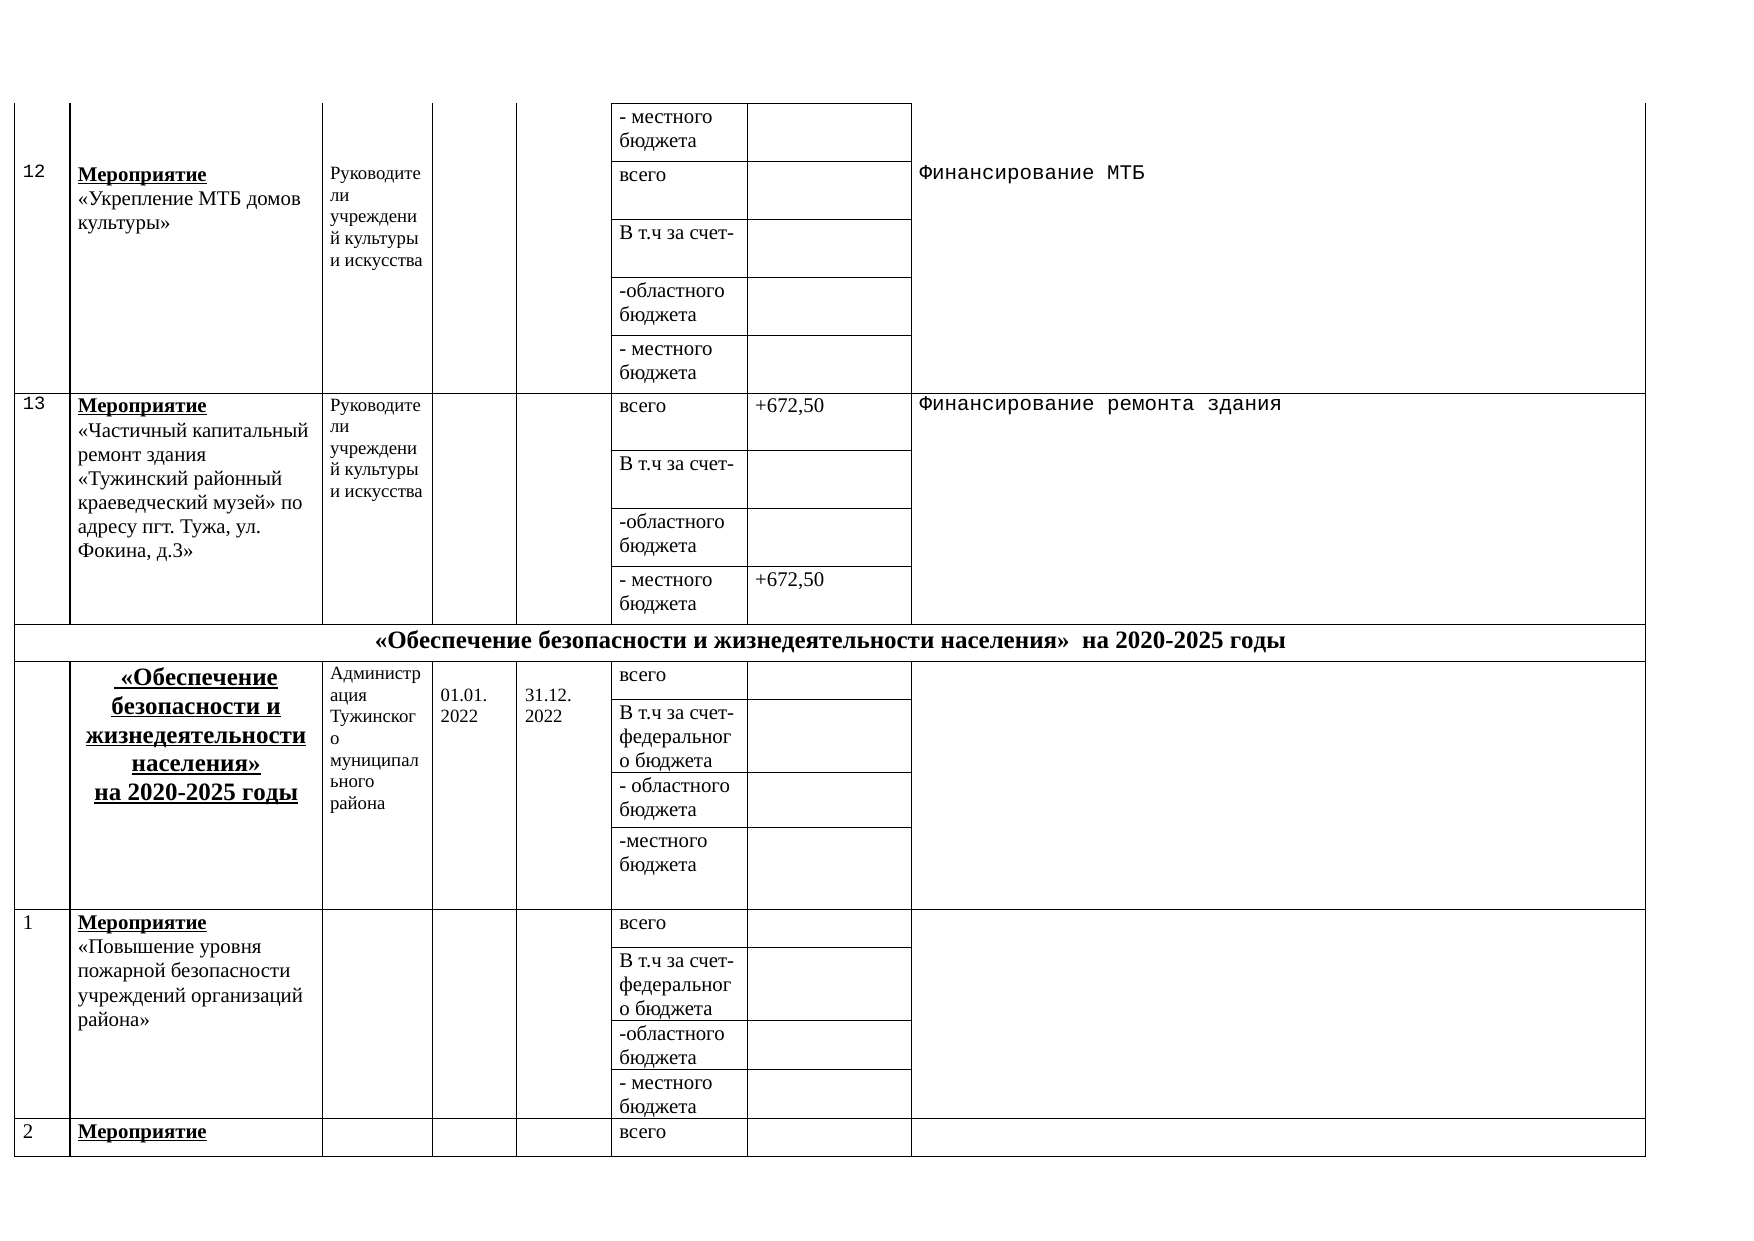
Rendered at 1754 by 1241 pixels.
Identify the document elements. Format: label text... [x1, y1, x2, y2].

table_cell 13 [15, 394, 69, 624]
table_cell [433, 394, 516, 624]
table_cell [517, 1119, 611, 1156]
table_cell всего [612, 1119, 747, 1156]
table_cell [748, 509, 911, 566]
table_cell [433, 910, 516, 1118]
table_cell [748, 948, 911, 1020]
table_cell +672,50 [748, 394, 911, 450]
table_cell [912, 662, 1645, 909]
table_cell [912, 910, 1645, 1118]
table_cell [748, 1070, 911, 1118]
table_cell В т.ч за счет- [612, 451, 747, 508]
table_cell [748, 104, 911, 161]
table_cell [748, 662, 911, 699]
table_cell [748, 910, 911, 947]
table_cell Мероприятие «Укрепление МТБ домов культуры» [71, 161, 322, 392]
table_cell [748, 451, 911, 508]
table_cell - местного бюджета [612, 104, 747, 161]
table_cell [15, 662, 69, 909]
table_cell всего [612, 910, 747, 947]
table_cell [748, 220, 911, 277]
table_cell 12 [15, 161, 69, 392]
table_cell [748, 1021, 911, 1069]
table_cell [71, 1119, 322, 1156]
table_cell -областного бюджета [612, 1021, 747, 1069]
table_cell [748, 700, 911, 772]
table_cell «Обеспечение безопасности и жизнедеятельности населения» на 2020-2025 годы [71, 662, 322, 909]
table_cell Руководители учреждений культуры и искусства [323, 394, 432, 624]
table_cell Мероприятие «Повышение уровня пожарной безопасности учреждений организаций района» [71, 910, 322, 1118]
table_cell Мероприятие «Частичный капитальный ремонт здания «Тужинский районный краеведческий музей» по адресу пгт. Тужа, ул. Фокина, д.3» [71, 394, 322, 624]
table_cell В т.ч за счет-федерального бюджета [612, 700, 747, 772]
table_cell [517, 161, 611, 392]
table_cell -местного бюджета [612, 828, 747, 909]
table_cell [517, 910, 611, 1118]
table_cell всего [612, 394, 747, 450]
table_cell [748, 336, 911, 392]
table_cell [433, 1119, 516, 1156]
table_cell [912, 1119, 1645, 1156]
table_cell - местного бюджета [612, 567, 747, 624]
table_cell всего [612, 662, 747, 699]
table_cell 1 [15, 910, 69, 1118]
table_cell [433, 161, 516, 392]
table_cell - местного бюджета [612, 1070, 747, 1118]
table_cell [748, 162, 911, 219]
table_cell Финансирование ремонта здания [912, 394, 1645, 624]
table_cell +672,50 [748, 567, 911, 624]
table_cell [748, 1119, 911, 1156]
table_cell [517, 394, 611, 624]
table_cell В т.ч за счет-федерального бюджета [612, 948, 747, 1020]
table_cell [323, 1119, 432, 1156]
table_cell [748, 828, 911, 909]
table_cell «Обеспечение безопасности и жизнедеятельности населения» на 2020-2025 годы [15, 625, 1645, 661]
table_cell -областного бюджета [612, 278, 747, 334]
table_cell Администрация Тужинского муниципального района [323, 662, 432, 909]
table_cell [323, 161, 432, 392]
table_cell [748, 773, 911, 827]
table_cell - областного бюджета [612, 773, 747, 827]
table_cell [323, 910, 432, 1118]
table_cell всего [612, 162, 747, 219]
table_cell 01.01. 2022 [433, 662, 516, 909]
table_cell 31.12. 2022 [517, 662, 611, 909]
table_cell В т.ч за счет- [612, 220, 747, 277]
table_cell - местного бюджета [612, 336, 747, 392]
table_cell Финансирование МТБ [912, 161, 1645, 392]
table_cell [748, 278, 911, 334]
table_cell 2 [15, 1119, 69, 1156]
table_cell -областного бюджета [612, 509, 747, 566]
